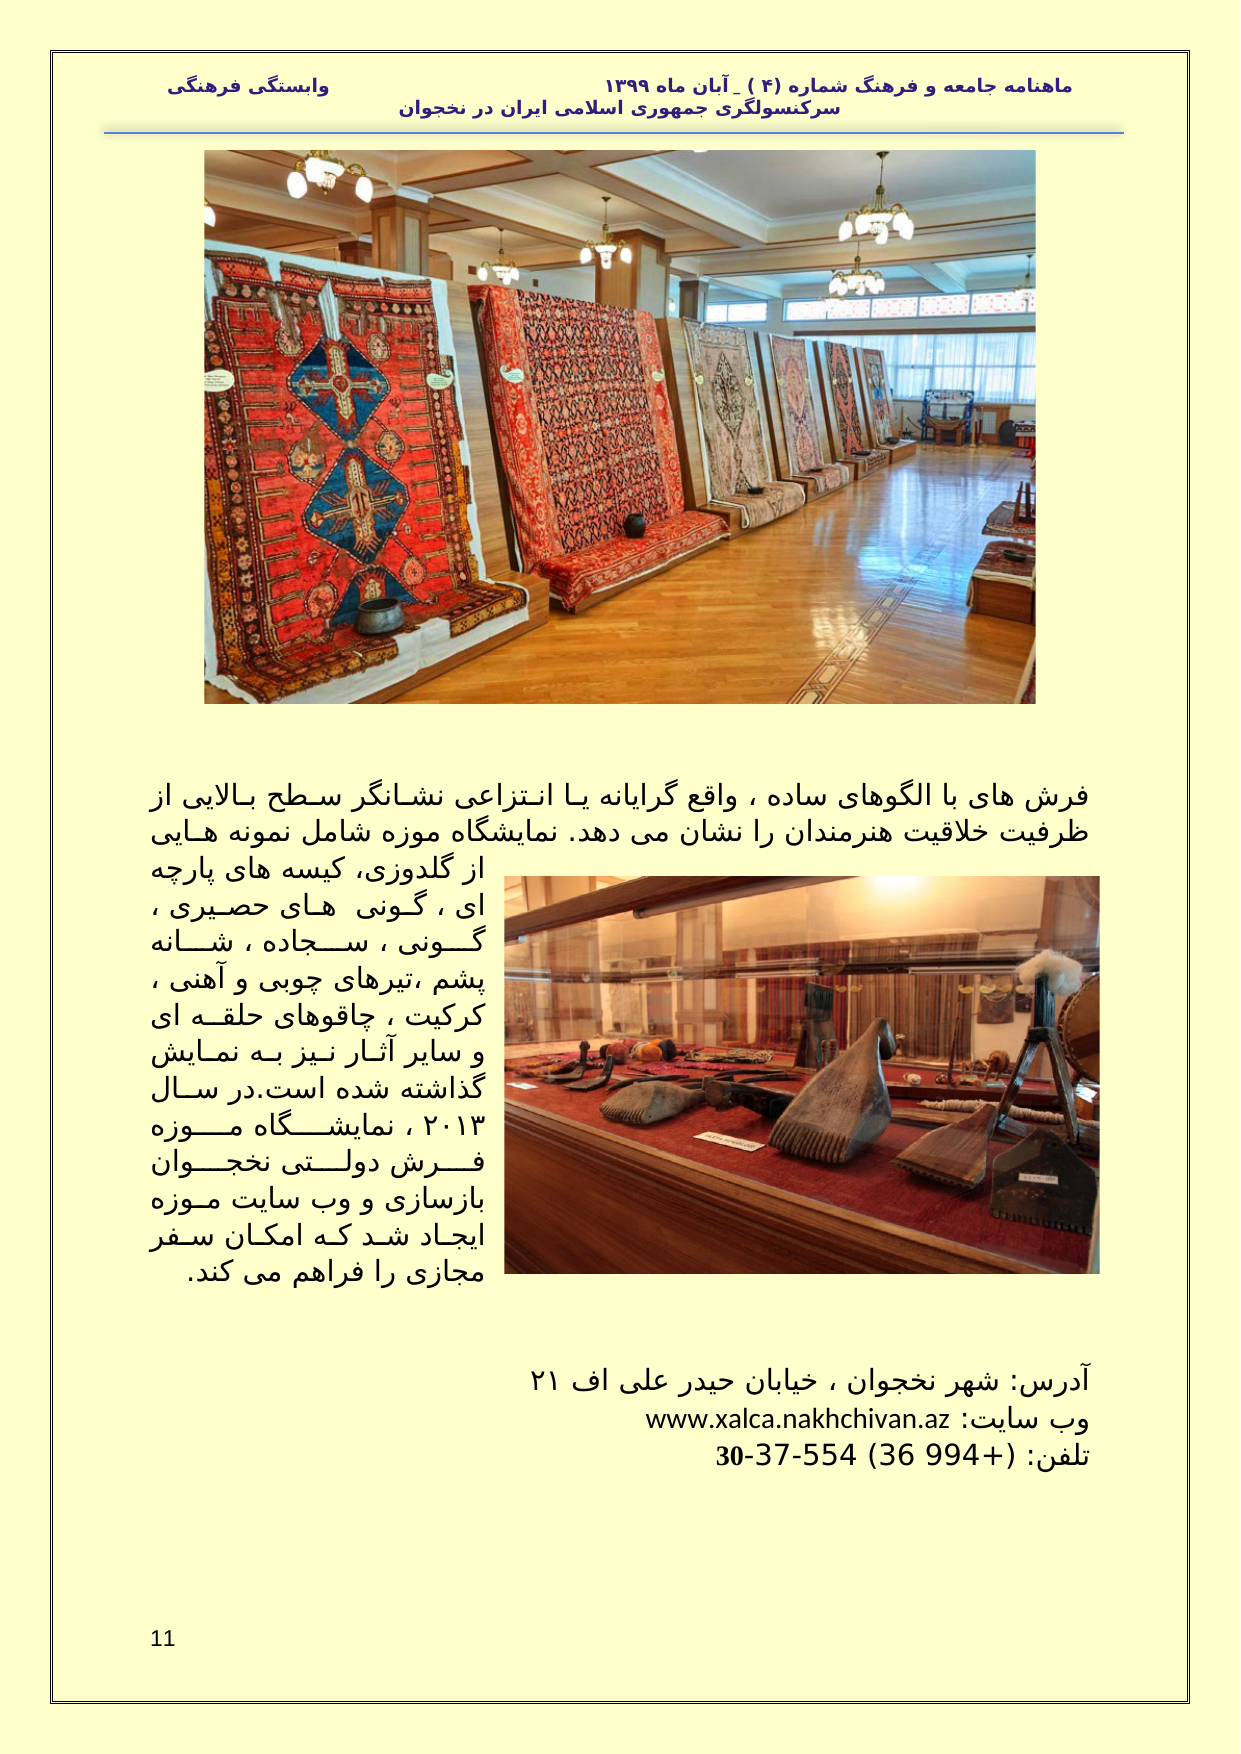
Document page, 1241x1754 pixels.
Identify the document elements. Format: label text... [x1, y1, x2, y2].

picture [204, 150, 1036, 704]
picture [504, 876, 1100, 1274]
text آدرس: شهر نخجوان ، خیابان حیدر علی اف ۲۱ وب سایت: www.xalca.nakhchivan.az تلفن: (+994 36) 554-37-30 [150, 1363, 1090, 1472]
